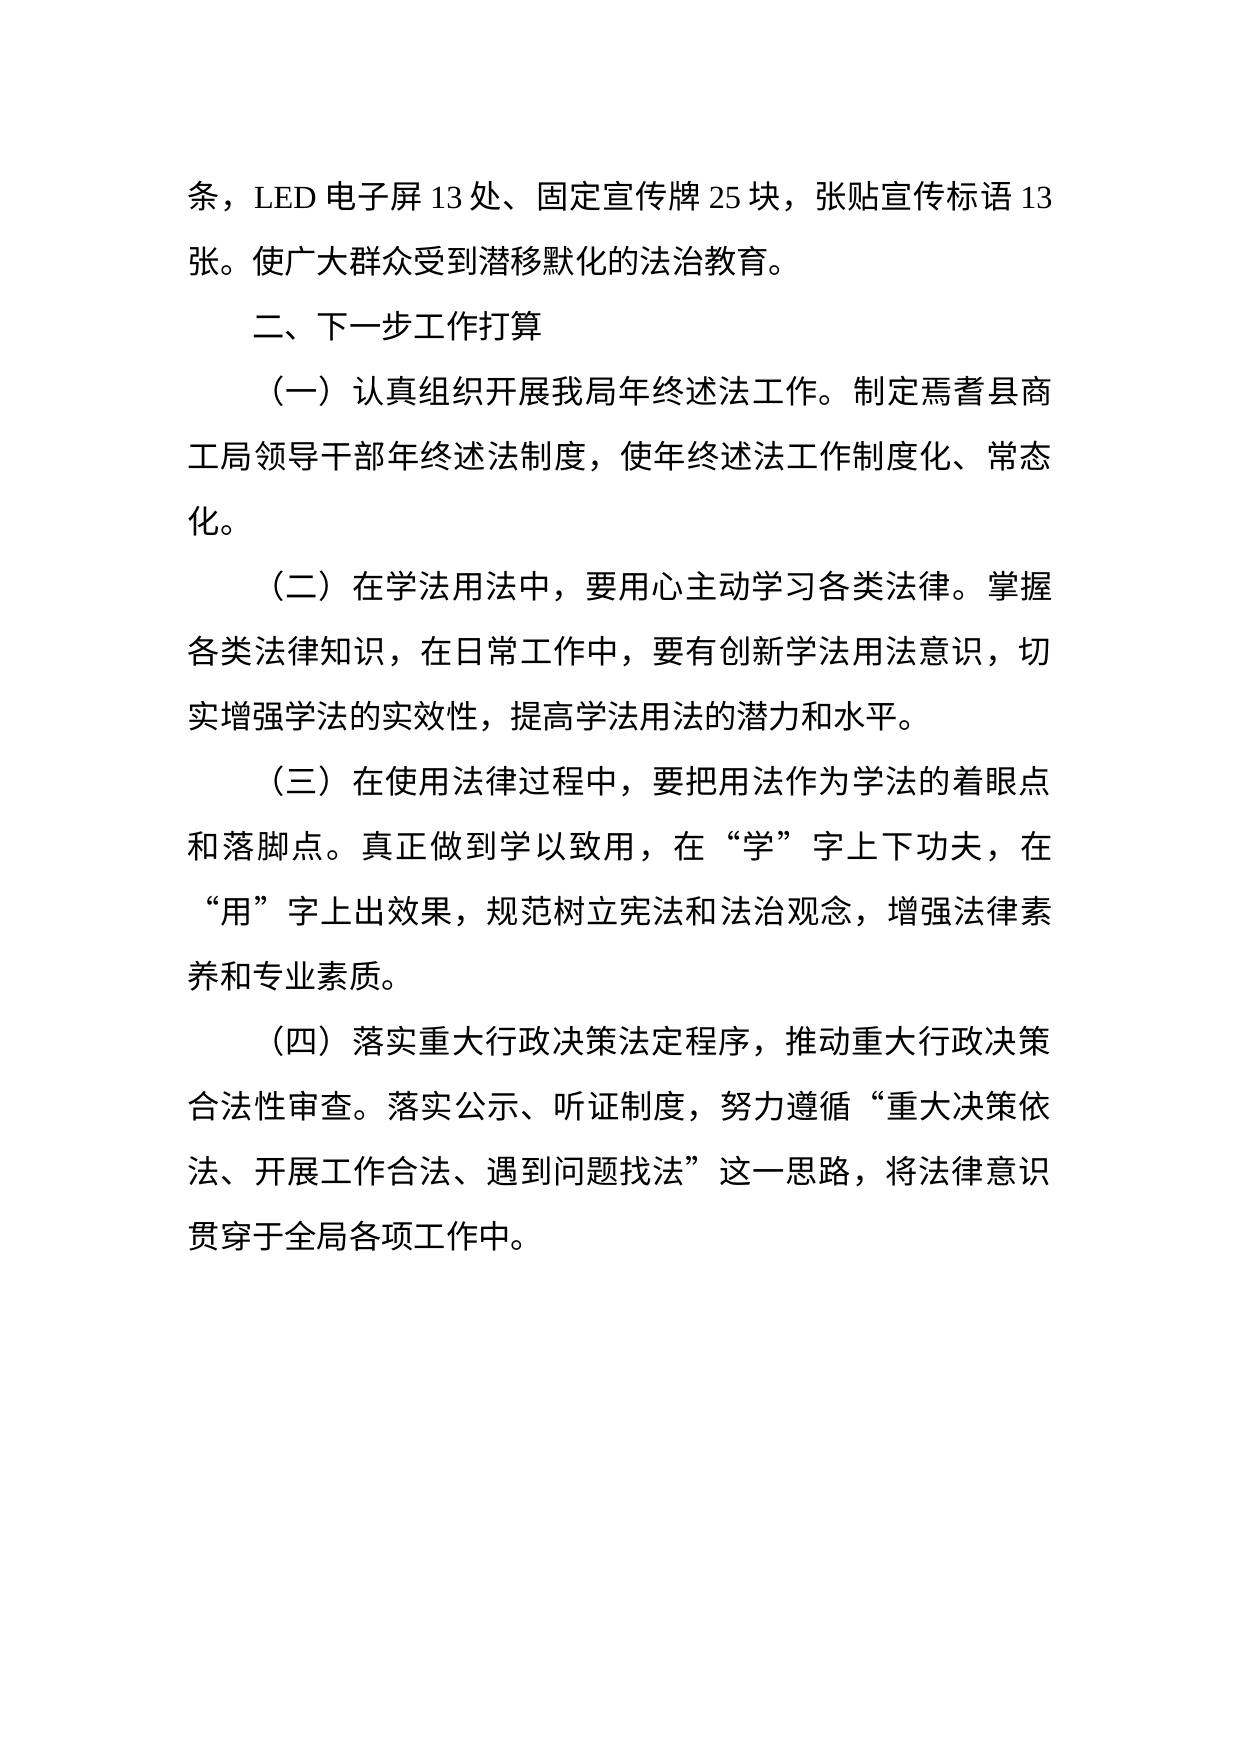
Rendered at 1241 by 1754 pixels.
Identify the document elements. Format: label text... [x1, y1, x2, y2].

text （四）落实重大行政决策法定程序，推动重大行政决策合法性审查。落实公示、听证制度，努力遵循“重大决策依法、开展工作合法、遇到问题找法”这一思路，将法律意识贯穿于全局各项工作中。 [187, 1007, 1053, 1267]
text （一）认真组织开展我局年终述法工作。制定焉耆县商工局领导干部年终述法制度，使年终述法工作制度化、常态化。 [187, 357, 1053, 552]
text （二）在学法用法中，要用心主动学习各类法律。掌握各类法律知识，在日常工作中，要有创新学法用法意识，切实增强学法的实效性，提高学法用法的潜力和水平。 [187, 552, 1053, 747]
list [187, 162, 1053, 292]
text （三）在使用法律过程中，要把用法作为学法的着眼点和落脚点。真正做到学以致用，在“学”字上下功夫，在“用”字上出效果，规范树立宪法和法治观念，增强法律素养和专业素质。 [187, 747, 1053, 1007]
list 二、下一步工作打算 [187, 292, 1053, 357]
